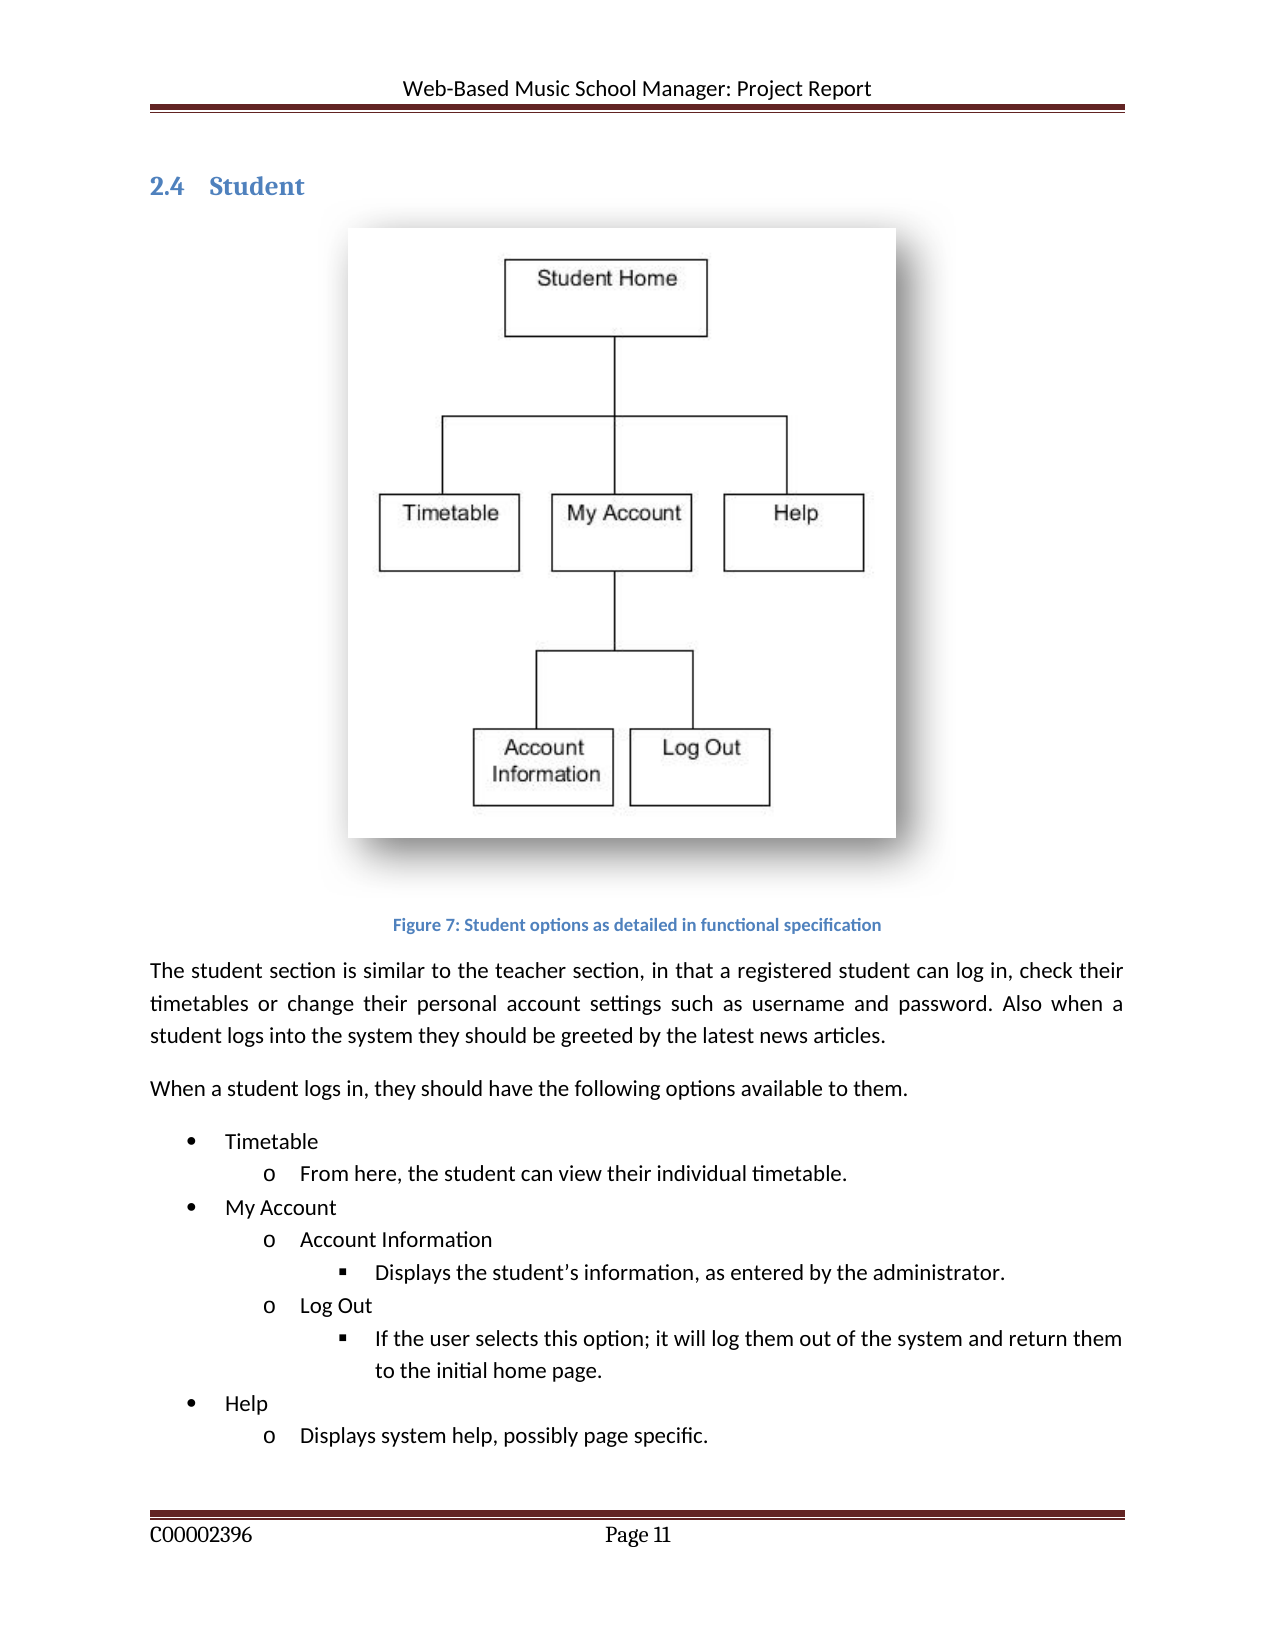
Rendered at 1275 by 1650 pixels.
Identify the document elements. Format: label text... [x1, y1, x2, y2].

list If the user selects this option; it will log them out of the system and return them to the initial home page. [337, 1324, 1125, 1384]
list My Account [187, 1193, 1125, 1221]
list Account Information [262, 1225, 1125, 1254]
list Displays system help, possibly page specific. [262, 1421, 1125, 1450]
text The student section is similar to the teacher section, in that a registered student can log in, check their timetables or change their personal account settings such as username and password. Also when a student logs into the system they should be greeted by the latest news articles. [150, 957, 1125, 1049]
list From here, the student can view their individual timetable. [262, 1159, 1125, 1188]
list Log Out [262, 1291, 1125, 1320]
list Displays the student’s information, as entered by the administrator. [337, 1258, 1125, 1287]
list Timetable [187, 1127, 1125, 1155]
text When a student logs in, they should have the following options available to them. [150, 1074, 1125, 1102]
subtitle Student [150, 171, 1125, 202]
list Help [187, 1389, 1125, 1417]
picture [348, 228, 896, 838]
